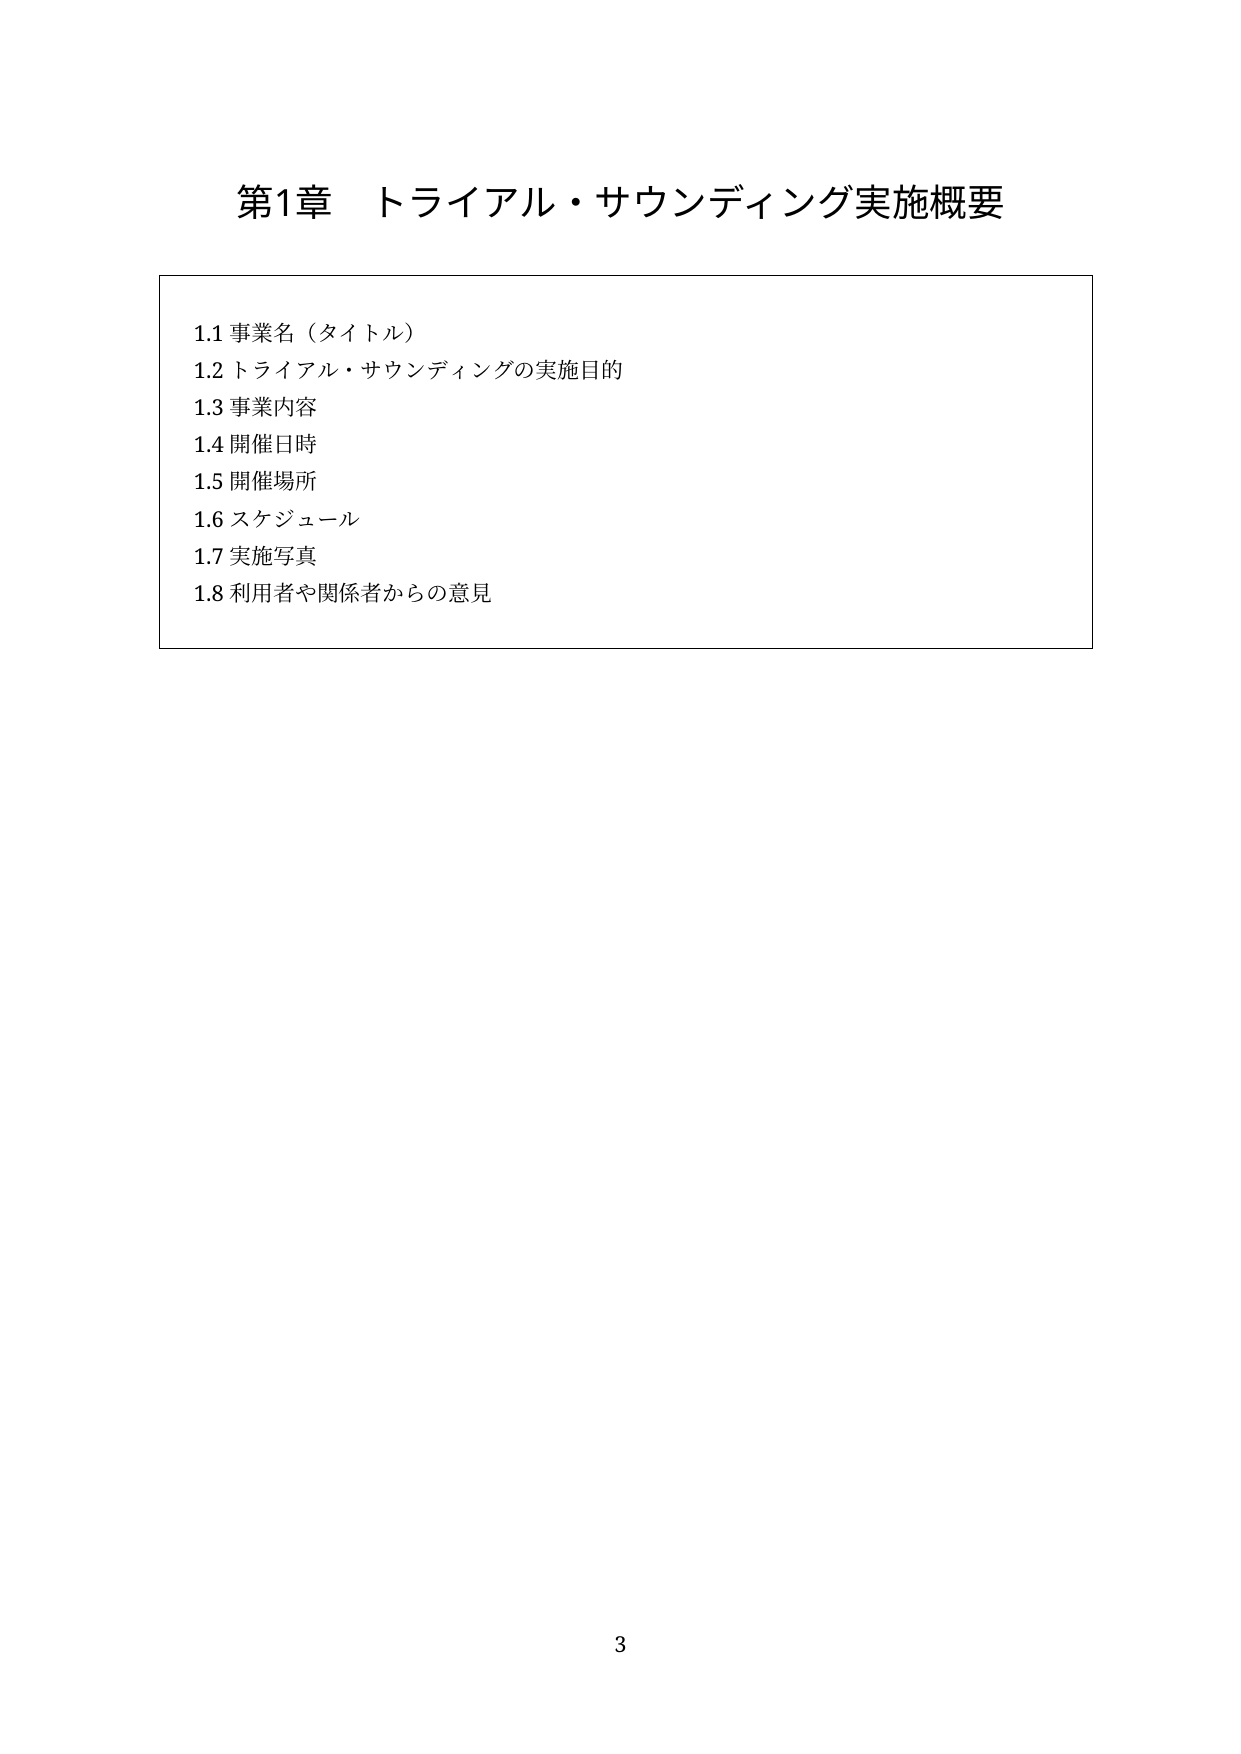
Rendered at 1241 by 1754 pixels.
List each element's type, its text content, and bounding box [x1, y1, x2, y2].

table_header 1.1 事業名（タイトル） 1.2 トライアル・サウンディングの実施目的 1.3 事業内容 1.4 開催日時 1.5 開催場所 1.6 スケジュール 1.7 実施写真 1.8 利用者や関係者からの意見 [160, 276, 1092, 648]
list トライアル・サウンディング実施概要 [148, 163, 1092, 238]
